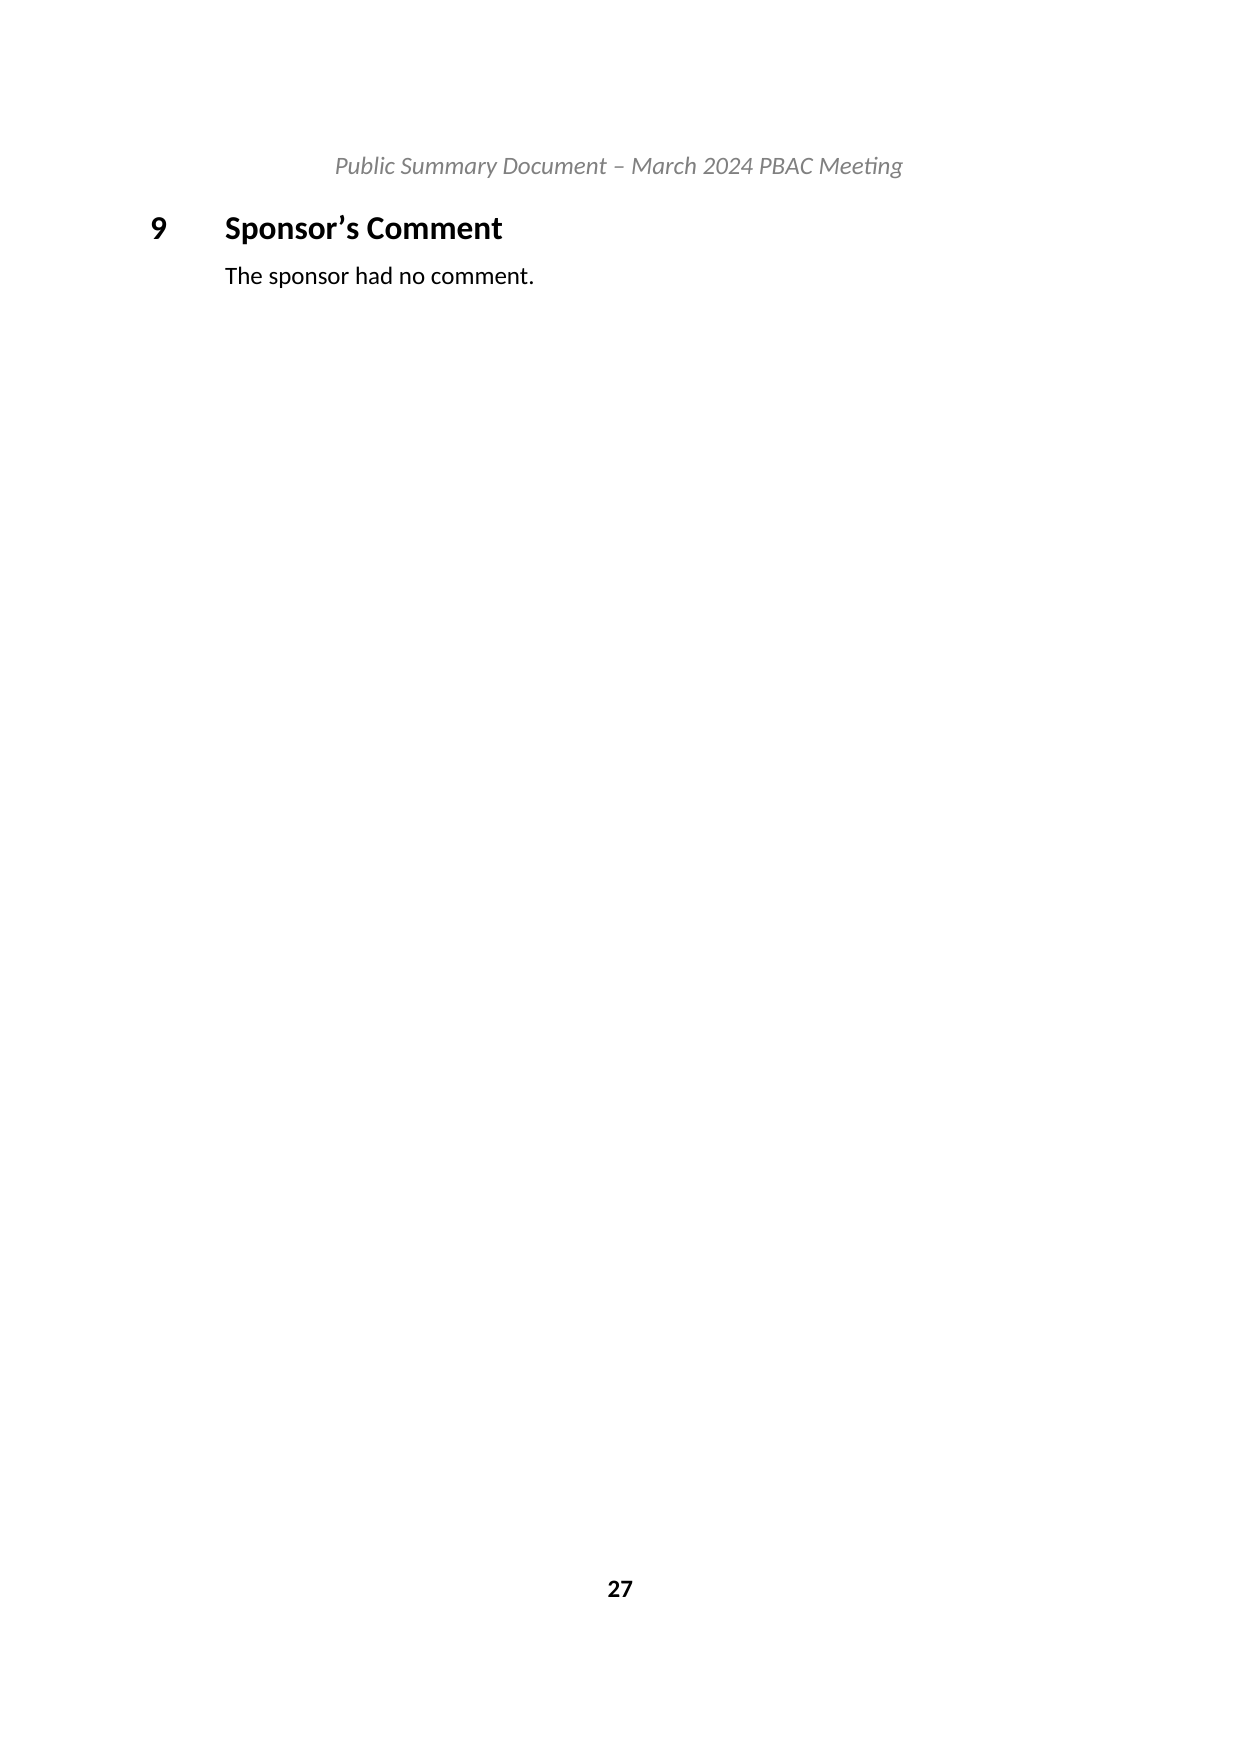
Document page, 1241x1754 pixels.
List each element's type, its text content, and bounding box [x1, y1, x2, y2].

subtitle Sponsor’s Comment [150, 207, 1090, 248]
text The sponsor had no comment. [225, 260, 1090, 291]
